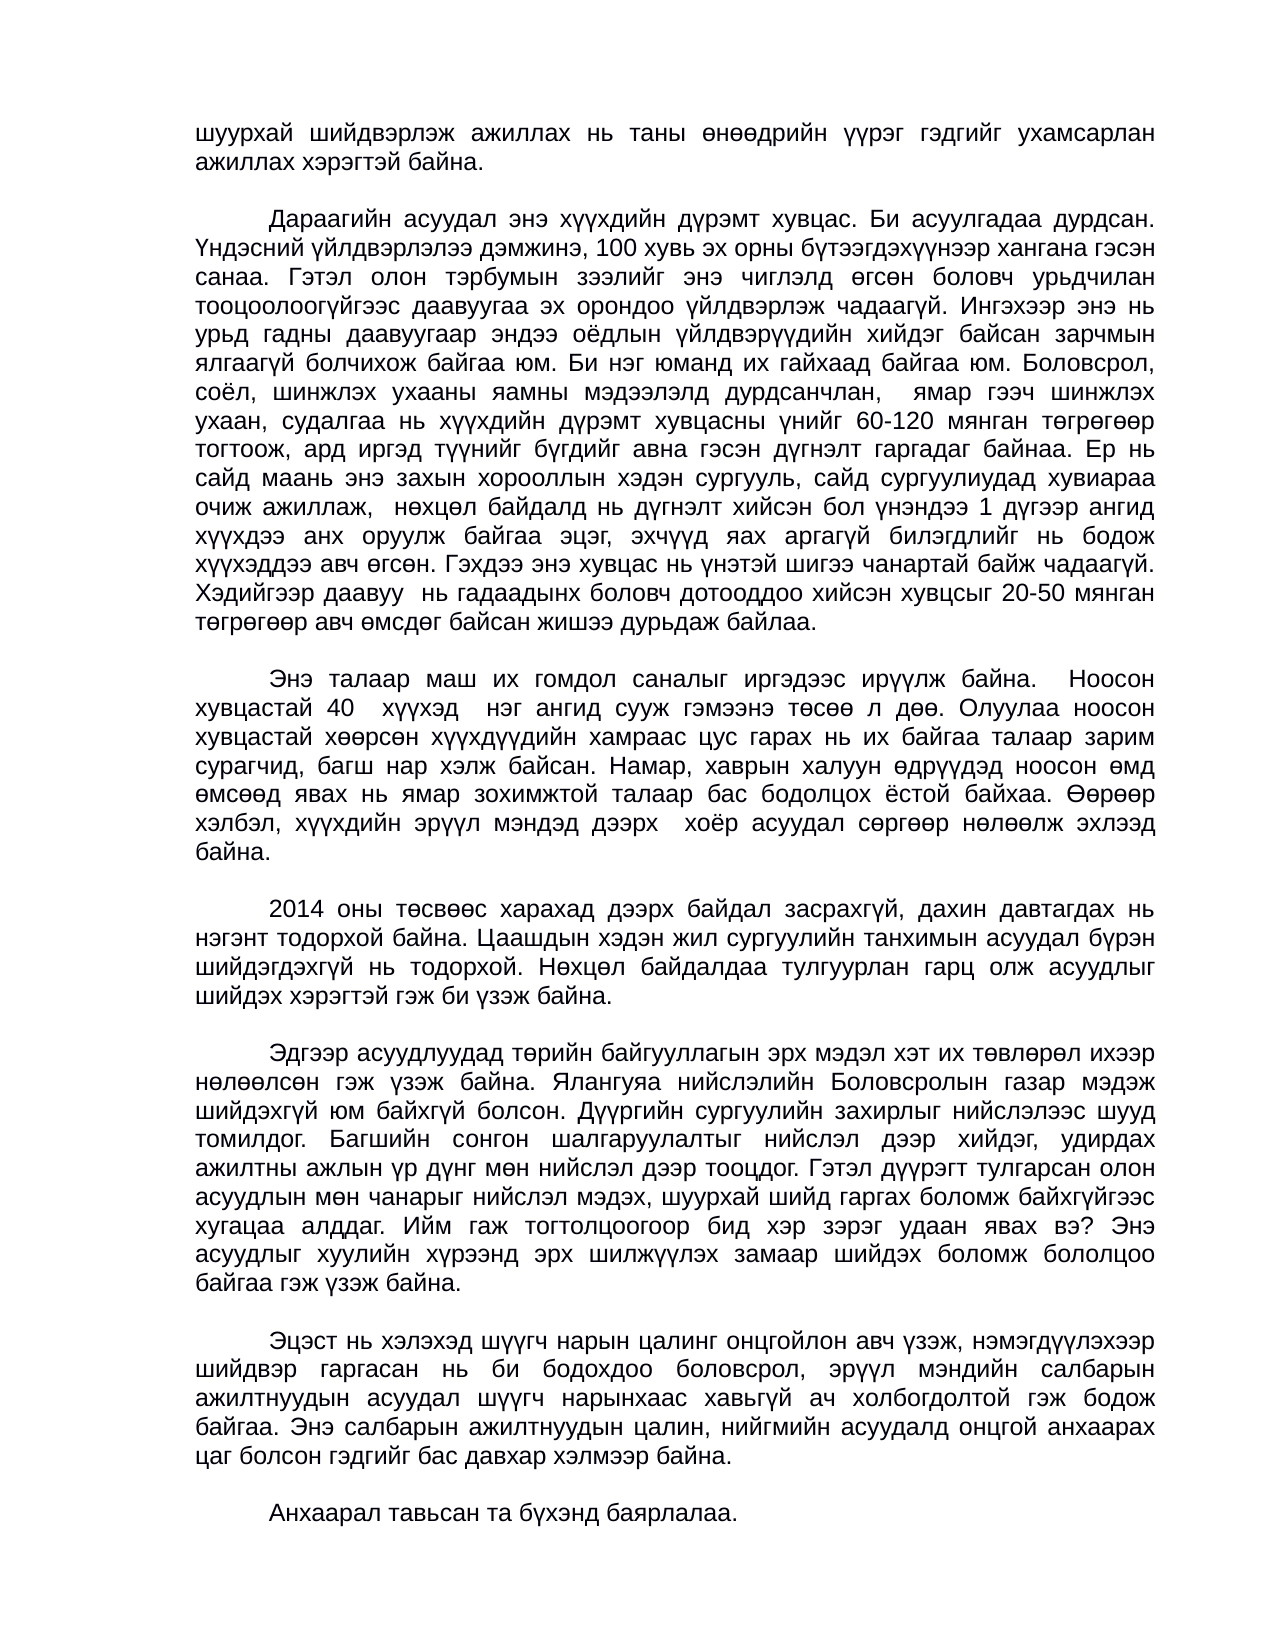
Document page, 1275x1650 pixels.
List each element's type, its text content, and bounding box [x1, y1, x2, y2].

text Дараагийн асуудал энэ хүүхдийн дүрэмт хувцас. Би асуулгадаа дурдсан. Үндэсний үйлдвэрлэлээ дэмжинэ, 100 хувь эх орны бүтээгдэхүүнээр хангана гэсэн санаа. Гэтэл олон тэрбумын зээлийг энэ чиглэлд өгсөн боловч урьдчилан тооцоолоогүйгээс даавуугаа эх орондоо үйлдвэрлэж чадаагүй. Ингэхээр энэ нь урьд гадны даавуугаар эндээ оёдлын үйлдвэрүүдийн хийдэг байсан зарчмын ялгаагүй болчихож байгаа юм. Би нэг юманд их гайхаад байгаа юм. Боловсрол, соёл, шинжлэх ухааны яамны мэдээлэлд дурдсанчлан, ямар гээч шинжлэх ухаан, судалгаа нь хүүхдийн дүрэмт хувцасны үнийг 60-120 мянган төгрөгөөр тогтоож, ард иргэд түүнийг бүгдийг авна гэсэн дүгнэлт гаргадаг байнаа. Ер нь сайд маань энэ захын хорооллын хэдэн сургууль, сайд сургуулиудад хувиараа очиж ажиллаж, нөхцөл байдалд нь дүгнэлт хийсэн бол үнэндээ 1 дүгээр ангид хүүхдээ анх оруулж байгаа эцэг, эхчүүд яах аргагүй билэгдлийг нь бодож хүүхэддээ авч өгсөн. Гэхдээ энэ хувцас нь үнэтэй шигээ чанартай байж чадаагүй. Хэдийгээр даавуу нь гадаадынх боловч дотооддоо хийсэн хувцсыг 20-50 мянган төгрөгөөр авч өмсдөг байсан жишээ дурьдаж байлаа. [195, 204, 1156, 636]
text Эцэст нь хэлэхэд шүүгч нарын цалинг онцгойлон авч үзэж, нэмэгдүүлэхээр шийдвэр гаргасан нь би бодохдоо боловсрол, эрүүл мэндийн салбарын ажилтнуудын асуудал шүүгч нарынхаас хавьгүй ач холбогдолтой гэж бодож байгаа. Энэ салбарын ажилтнуудын цалин, нийгмийн асуудалд онцгой анхаарах цаг болсон гэдгийг бас давхар хэлмээр байна. [195, 1326, 1156, 1469]
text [195, 118, 1156, 176]
text Эдгээр асуудлуудад төрийн байгууллагын эрх мэдэл хэт их төвлөрөл ихээр нөлөөлсөн гэж үзэж байна. Ялангуяа нийслэлийн Боловсролын газар мэдэж шийдэхгүй юм байхгүй болсон. Дүүргийн сургуулийн захирлыг нийслэлээс шууд томилдог. Багшийн сонгон шалгаруулалтыг нийслэл дээр хийдэг, удирдах ажилтны ажлын үр дүнг мөн нийслэл дээр тооцдог. Гэтэл дүүрэгт тулгарсан олон асуудлын мөн чанарыг нийслэл мэдэх, шуурхай шийд гаргах боломж байхгүйгээс хугацаа алддаг. Ийм гаж тогтолцоогоор бид хэр зэрэг удаан явах вэ? Энэ асуудлыг хуулийн хүрээнд эрх шилжүүлэх замаар шийдэх боломж бололцоо байгаа гэж үзэж байна. [195, 1038, 1156, 1297]
text Анхаарал тавьсан та бүхэнд баярлалаа. [195, 1498, 1156, 1527]
text 2014 оны төсвөөс харахад дээрх байдал засрахгүй, дахин давтагдах нь нэгэнт тодорхой байна. Цаашдын хэдэн жил сургуулийн танхимын асуудал бүрэн шийдэгдэхгүй нь тодорхой. Нөхцөл байдалдаа тулгуурлан гарц олж асуудлыг шийдэх хэрэгтэй гэж би үзэж байна. [195, 894, 1156, 1009]
text Энэ талаар маш их гомдол саналыг иргэдээс ирүүлж байна. Ноосон хувцастай 40 хүүхэд нэг ангид сууж гэмээнэ төсөө л дөө. Олуулаа ноосон хувцастай хөөрсөн хүүхдүүдийн хамраас цус гарах нь их байгаа талаар зарим сурагчид, багш нар хэлж байсан. Намар, хаврын халуун өдрүүдэд ноосон өмд өмсөөд явах нь ямар зохимжтой талаар бас бодолцох ёстой байхаа. Өөрөөр хэлбэл, хүүхдийн эрүүл мэндэд дээрх хоёр асуудал сөргөөр нөлөөлж эхлээд байна. [195, 664, 1156, 866]
